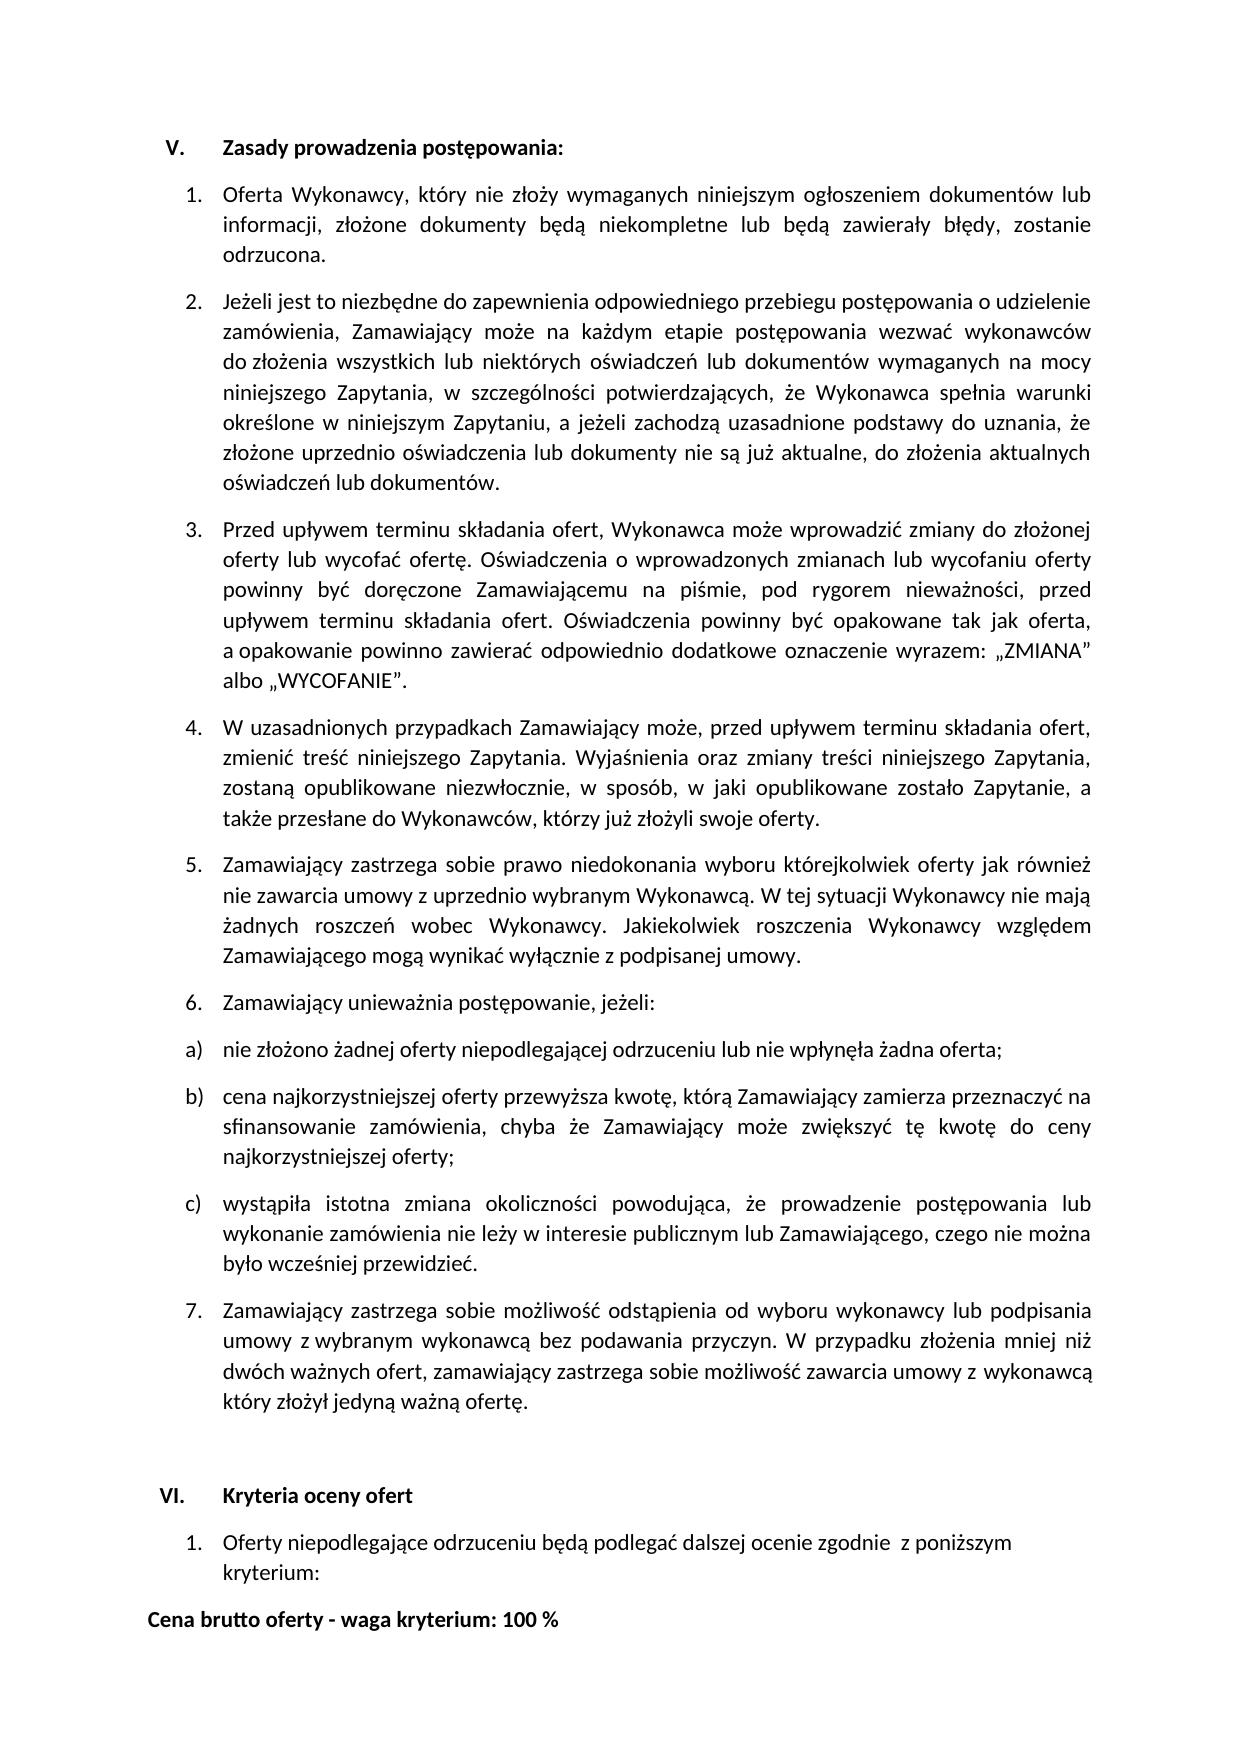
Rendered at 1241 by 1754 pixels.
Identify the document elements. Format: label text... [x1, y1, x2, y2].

list Zamawiający zastrzega sobie prawo niedokonania wyboru którejkolwiek oferty jak również nie zawarcia umowy z uprzednio wybranym Wykonawcą. W tej sytuacji Wykonawcy nie mają żadnych roszczeń wobec Wykonawcy. Jakiekolwiek roszczenia Wykonawcy względem Zamawiającego mogą wynikać wyłącznie z podpisanej umowy. [185, 851, 1093, 969]
list Przed upływem terminu składania ofert, Wykonawca może wprowadzić zmiany do złożonej oferty lub wycofać ofertę. Oświadczenia o wprowadzonych zmianach lub wycofaniu oferty powinny być doręczone Zamawiającemu na piśmie, pod rygorem nieważności, przed upływem terminu składania ofert. Oświadczenia powinny być opakowane tak jak oferta, a opakowanie powinno zawierać odpowiednio dodatkowe oznaczenie wyrazem: „ZMIANA” albo „WYCOFANIE”. [185, 515, 1093, 694]
list wystąpiła istotna zmiana okoliczności powodująca, że prowadzenie postępowania lub wykonanie zamówienia nie leży w interesie publicznym lub Zamawiającego, czego nie można było wcześniej przewidzieć. [185, 1189, 1093, 1278]
list Oferty niepodlegające odrzuceniu będą podlegać dalszej ocenie zgodnie z poniższym kryterium: [185, 1528, 1093, 1586]
list Zamawiający zastrzega sobie możliwość odstąpienia od wyboru wykonawcy lub podpisania umowy z wybranym wykonawcą bez podawania przyczyn. W przypadku złożenia mniej niż dwóch ważnych ofert, zamawiający zastrzega sobie możliwość zawarcia umowy z wykonawcą który złożył jedyną ważną ofertę. [185, 1296, 1093, 1415]
list cena najkorzystniejszej oferty przewyższa kwotę, którą Zamawiający zamierza przeznaczyć na sfinansowanie zamówienia, chyba że Zamawiający może zwiększyć tę kwotę do ceny najkorzystniejszej oferty; [185, 1082, 1093, 1170]
list Kryteria oceny ofert [185, 1481, 1093, 1509]
list W uzasadnionych przypadkach Zamawiający może, przed upływem terminu składania ofert, zmienić treść niniejszego Zapytania. Wyjaśnienia oraz zmiany treści niniejszego Zapytania, zostaną opublikowane niezwłocznie, w sposób, w jaki opublikowane zostało Zapytanie, a także przesłane do Wykonawców, którzy już złożyli swoje oferty. [185, 713, 1093, 832]
text Cena brutto oferty - waga kryterium: 100 % [148, 1605, 1093, 1633]
list Jeżeli jest to niezbędne do zapewnienia odpowiedniego przebiegu postępowania o udzielenie zamówienia, Zamawiający może na każdym etapie postępowania wezwać wykonawców do złożenia wszystkich lub niektórych oświadczeń lub dokumentów wymaganych na mocy niniejszego Zapytania, w szczególności potwierdzających, że Wykonawca spełnia warunki określone w niniejszym Zapytaniu, a jeżeli zachodzą uzasadnione podstawy do uznania, że złożone uprzednio oświadczenia lub dokumenty nie są już aktualne, do złożenia aktualnych oświadczeń lub dokumentów. [185, 287, 1093, 496]
list Oferta Wykonawcy, który nie złoży wymaganych niniejszym ogłoszeniem dokumentów lub informacji, złożone dokumenty będą niekompletne lub będą zawierały błędy, zostanie odrzucona. [185, 180, 1093, 268]
list Zasady prowadzenia postępowania: [185, 133, 1093, 161]
list nie złożono żadnej oferty niepodlegającej odrzuceniu lub nie wpłynęła żadna oferta; [185, 1035, 1093, 1063]
list Zamawiający unieważnia postępowanie, jeżeli: [185, 988, 1093, 1016]
